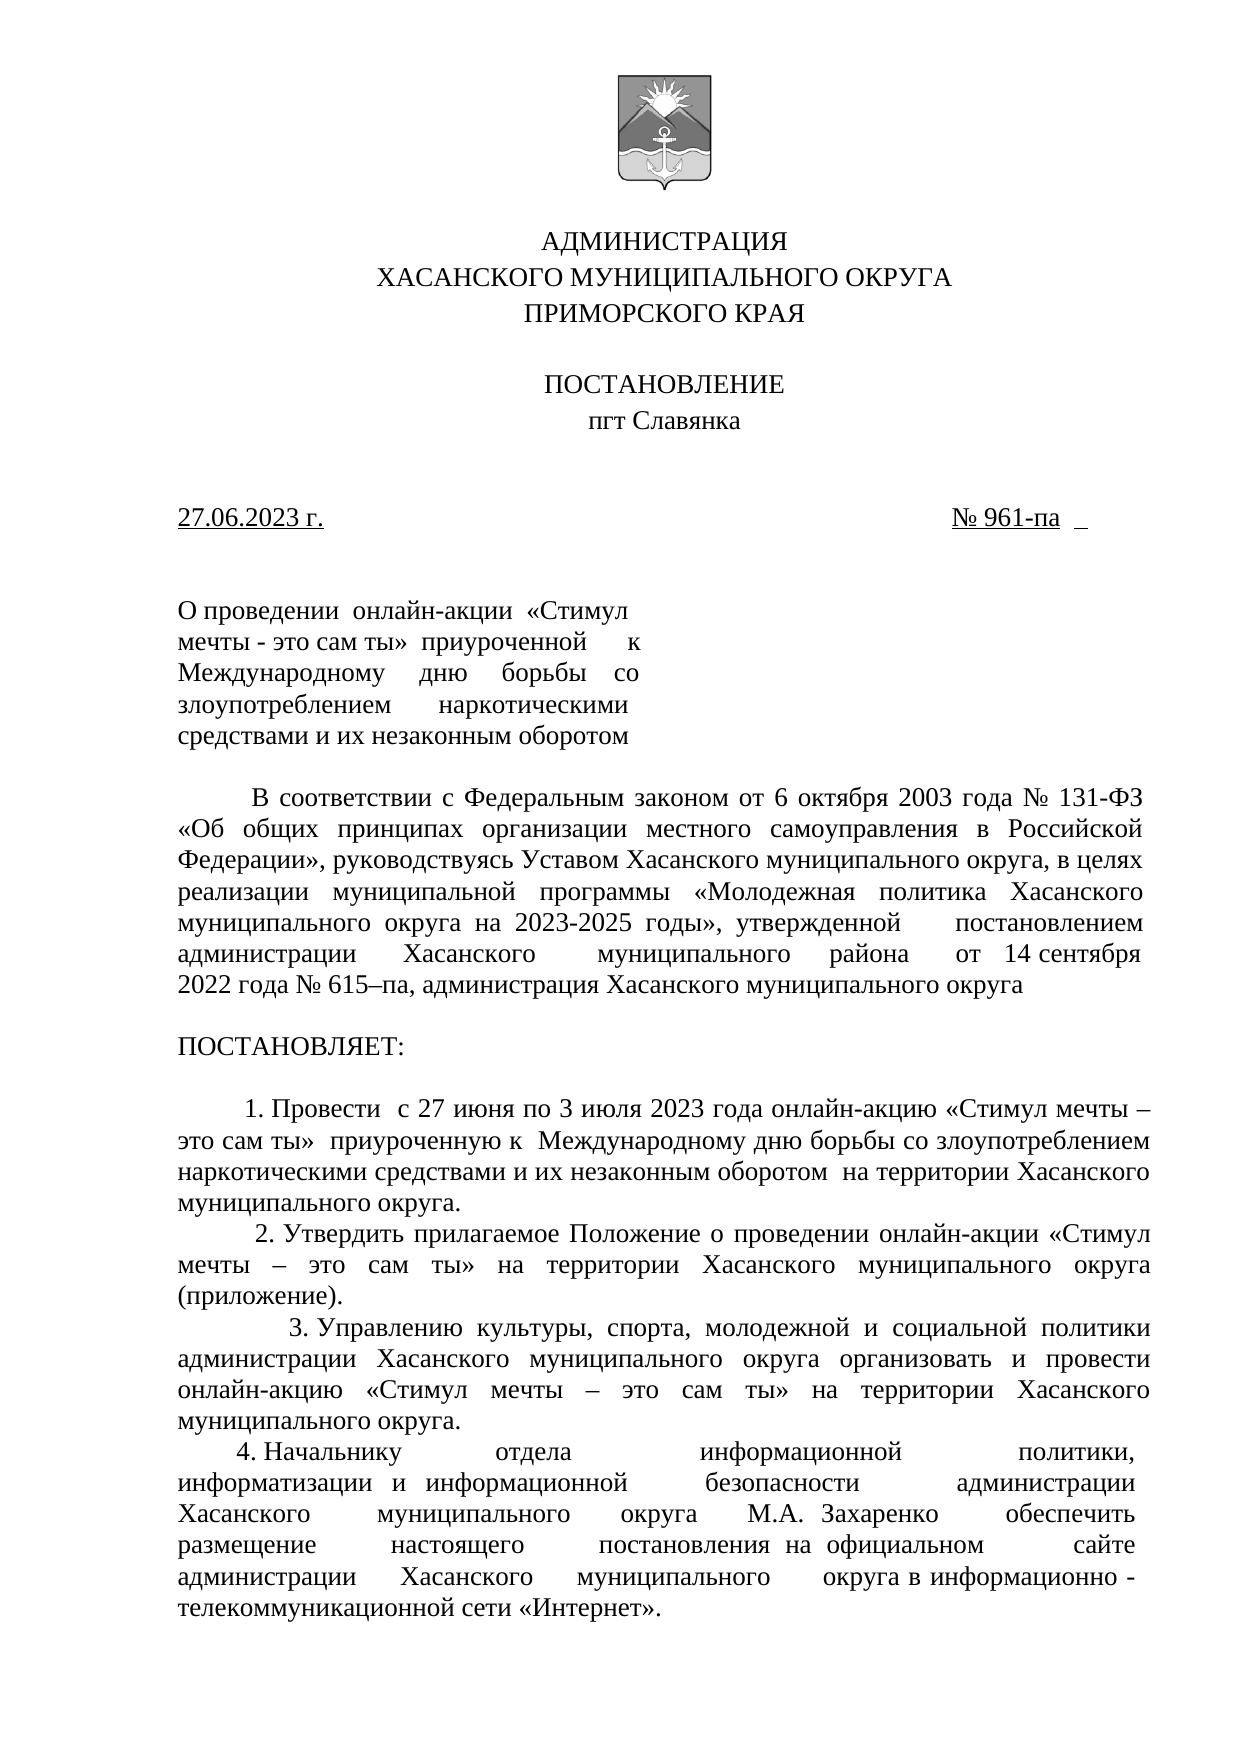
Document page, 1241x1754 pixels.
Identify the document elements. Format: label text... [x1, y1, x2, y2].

text 1. Провести с 27 июня по 3 июля 2023 года онлайн-акцию «Стимул мечты – это сам ты» приуроченную к Международному дню борьбы со злоупотреблением наркотическими средствами и их незаконным оборотом на территории Хасанского муниципального округа. [177, 1093, 1152, 1217]
list 4. Начальнику отдела информационной политики, информатизации и информационной безопасности администрации Хасанского муниципального округа М.А. Захаренко обеспечить размещение настоящего постановления на официальном сайте администрации Хасанского муниципального округа в информационно - телекоммуникационной сети «Интернет». [177, 1435, 1137, 1622]
text Международному дню борьбы со [177, 657, 1152, 688]
text мечты - это сам ты» приуроченной к [177, 625, 1152, 657]
text ПОСТАНОВЛЯЕТ: [177, 1030, 1144, 1061]
text 3. Управлению культуры, спорта, молодежной и социальной политики администрации Хасанского муниципального округа организовать и провести онлайн-акцию «Стимул мечты – это сам ты» на территории Хасанского муниципального округа. [177, 1311, 1152, 1435]
text средствами и их незаконным оборотом [177, 719, 1152, 750]
text 2. Утвердить прилагаемое Положение о проведении онлайн-акции «Стимул мечты – это сам ты» на территории Хасанского муниципального округа (приложение). [177, 1217, 1152, 1311]
text 27.06.2023 г. № 961-па [177, 501, 1152, 532]
text ПРИМОРСКОГО КРАЯ [177, 297, 1152, 328]
text ХАСАНСКОГО МУНИЦИПАЛЬНОГО ОКРУГА [177, 261, 1152, 292]
text О проведении онлайн-акции «Стимул [177, 594, 1152, 625]
text ПОСТАНОВЛЕНИЕ [177, 368, 1152, 399]
picture [616, 73, 713, 192]
text В соответствии с Федеральным законом от 6 октября 2003 года № 131-ФЗ «Об общих принципах организации местного самоуправления в Российской Федерации», руководствуясь Уставом Хасанского муниципального округа, в целях реализации муниципальной программы «Молодежная политика Хасанского муниципального округа на 2023-2025 годы», утвержденной постановлением администрации Хасанского муниципального района от 14 сентября 2022 года № 615–па, администрация Хасанского муниципального округа [177, 781, 1144, 999]
text злоупотреблением наркотическими [177, 688, 1152, 719]
text АДМИНИСТРАЦИЯ [177, 225, 1152, 257]
text пгт Славянка [177, 404, 1152, 435]
